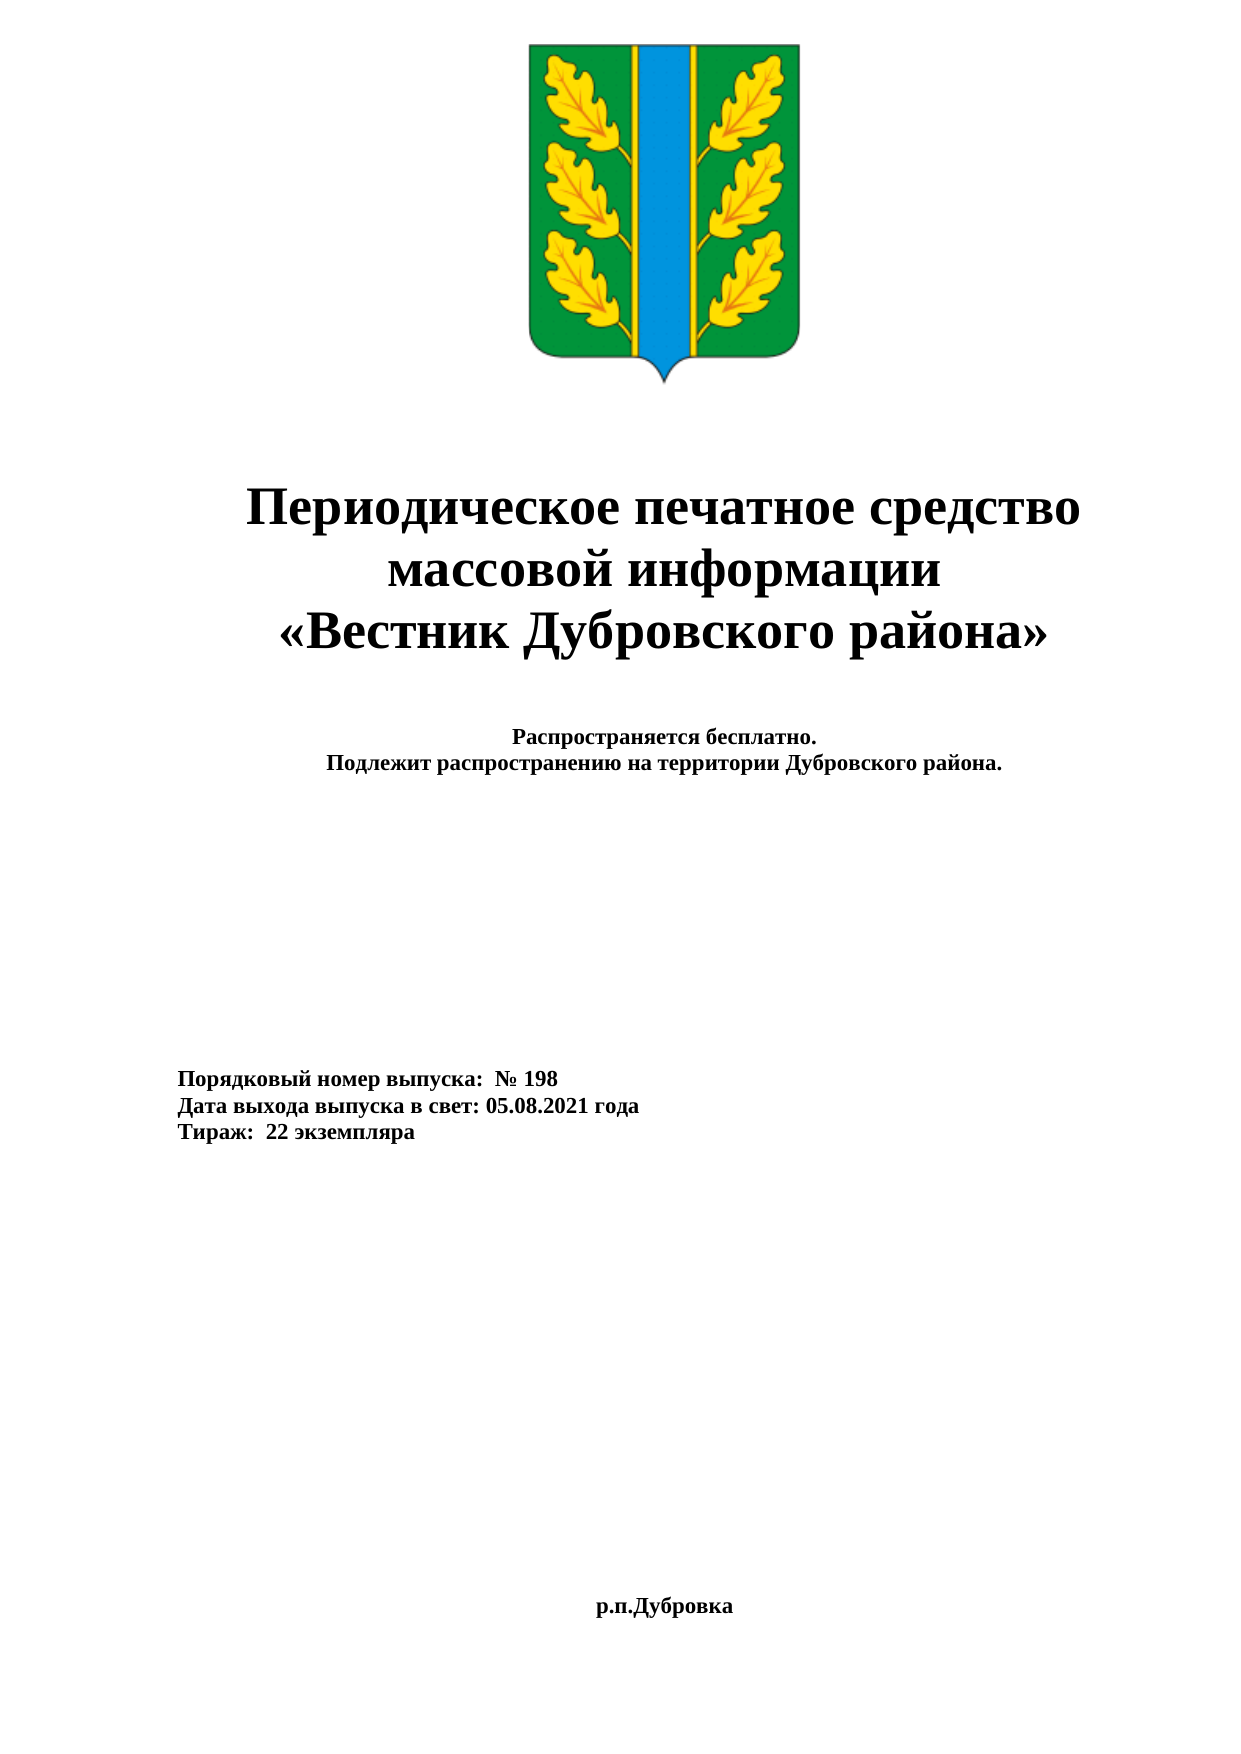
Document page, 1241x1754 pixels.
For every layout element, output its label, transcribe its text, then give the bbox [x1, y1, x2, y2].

picture [528, 44, 801, 385]
text «Вестник Дубровского района» [177, 598, 1152, 661]
text Тираж: 22 экземпляра [177, 1118, 1152, 1144]
text Порядковый номер выпуска: № 198 [177, 1065, 1152, 1092]
text р.п.Дубровка [177, 1592, 1152, 1619]
text Дата выхода выпуска в свет: 05.08.2021 года [177, 1092, 1152, 1118]
text Подлежит распространению на территории Дубровского района. [177, 749, 1152, 776]
text Распространяется бесплатно. [177, 723, 1152, 749]
text Периодическое печатное средство массовой информации [177, 474, 1152, 598]
